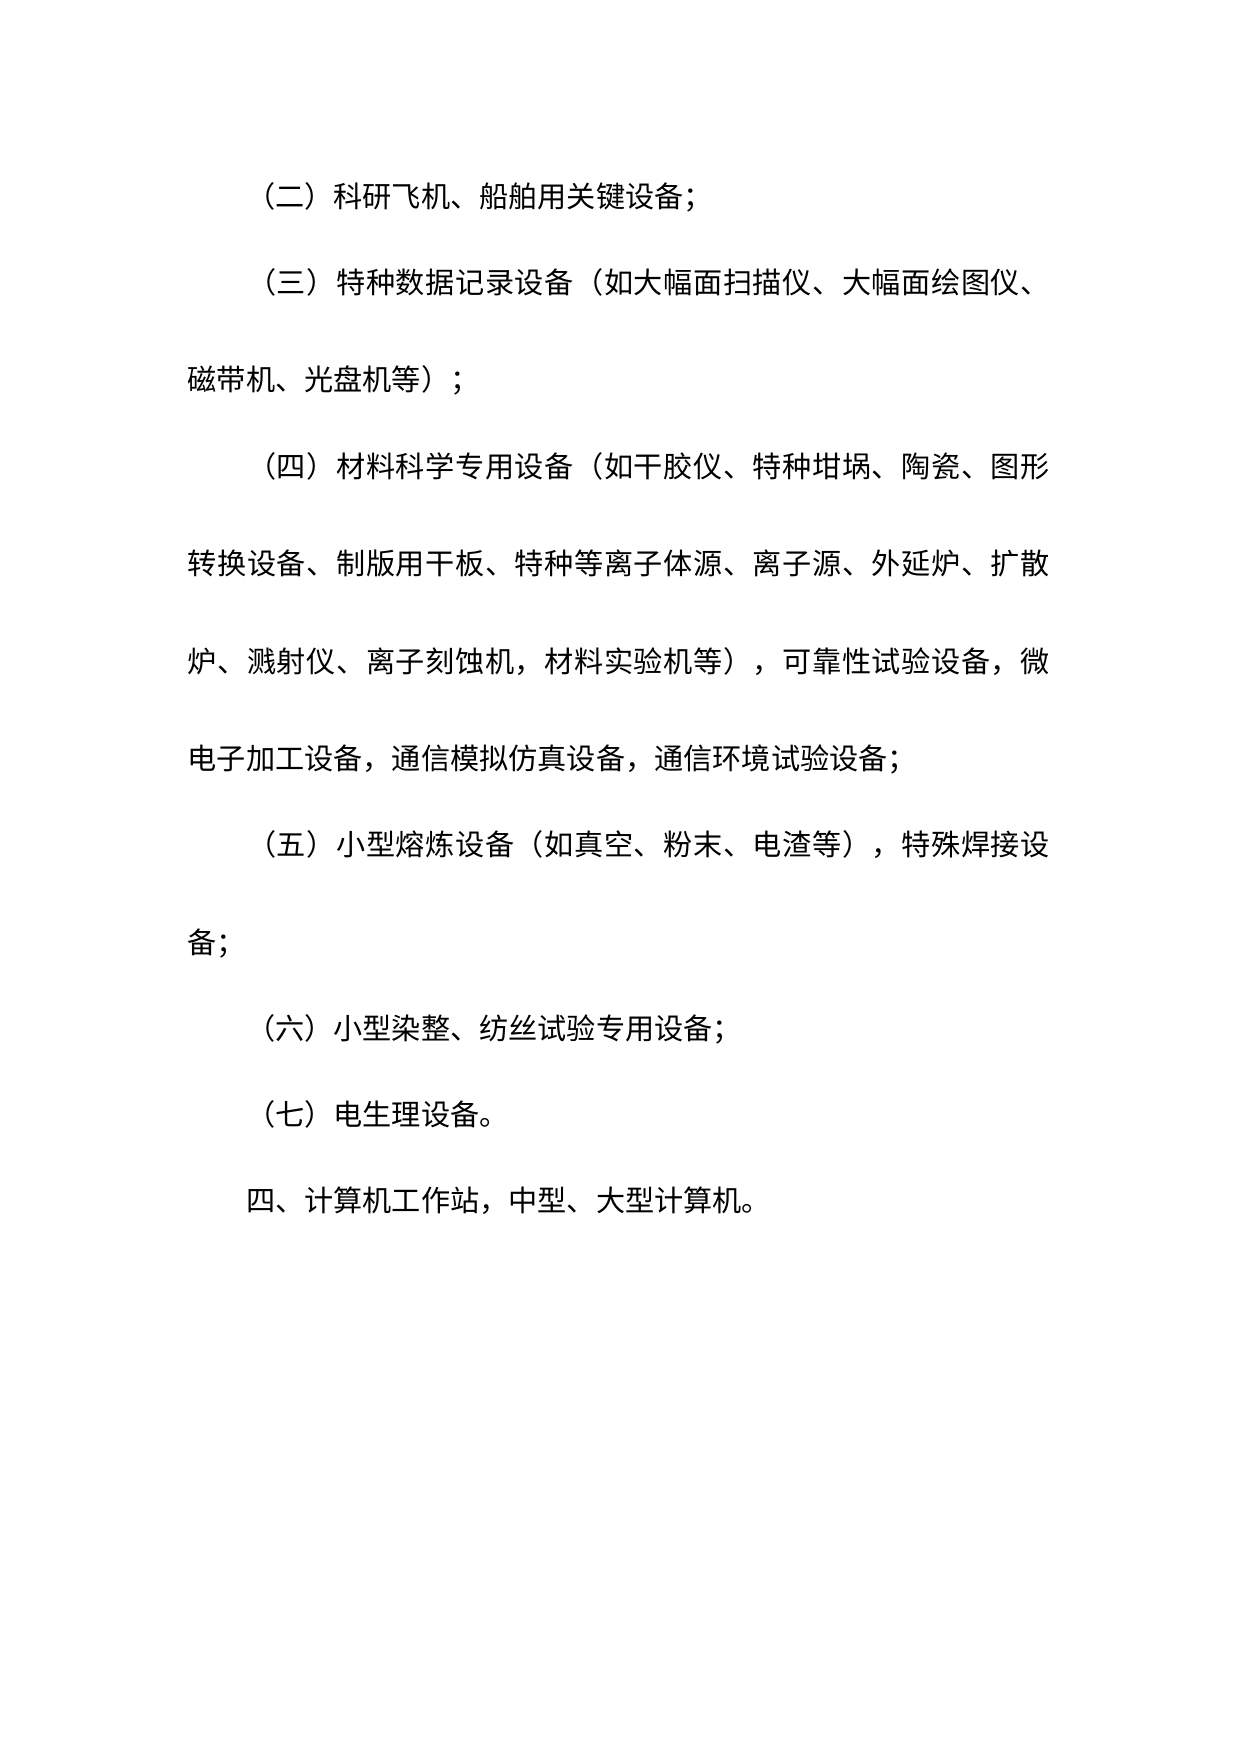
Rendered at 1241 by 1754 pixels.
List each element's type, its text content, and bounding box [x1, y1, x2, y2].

text （三）特种数据记录设备（如大幅面扫描仪、大幅面绘图仪、磁带机、光盘机等）； [187, 248, 1053, 411]
text （七）电生理设备。 [187, 1080, 1053, 1145]
text （二）科研飞机、船舶用关键设备； [187, 162, 1053, 227]
text 四、计算机工作站，中型、大型计算机。 [187, 1166, 1053, 1231]
text （四）材料科学专用设备（如干胶仪、特种坩埚、陶瓷、图形转换设备、制版用干板、特种等离子体源、离子源、外延炉、扩散炉、溅射仪、离子刻蚀机，材料实验机等），可靠性试验设备，微电子加工设备，通信模拟仿真设备，通信环境试验设备； [187, 432, 1053, 789]
text （五）小型熔炼设备（如真空、粉末、电渣等），特殊焊接设备； [187, 810, 1053, 973]
text （六）小型染整、纺丝试验专用设备； [187, 994, 1053, 1059]
